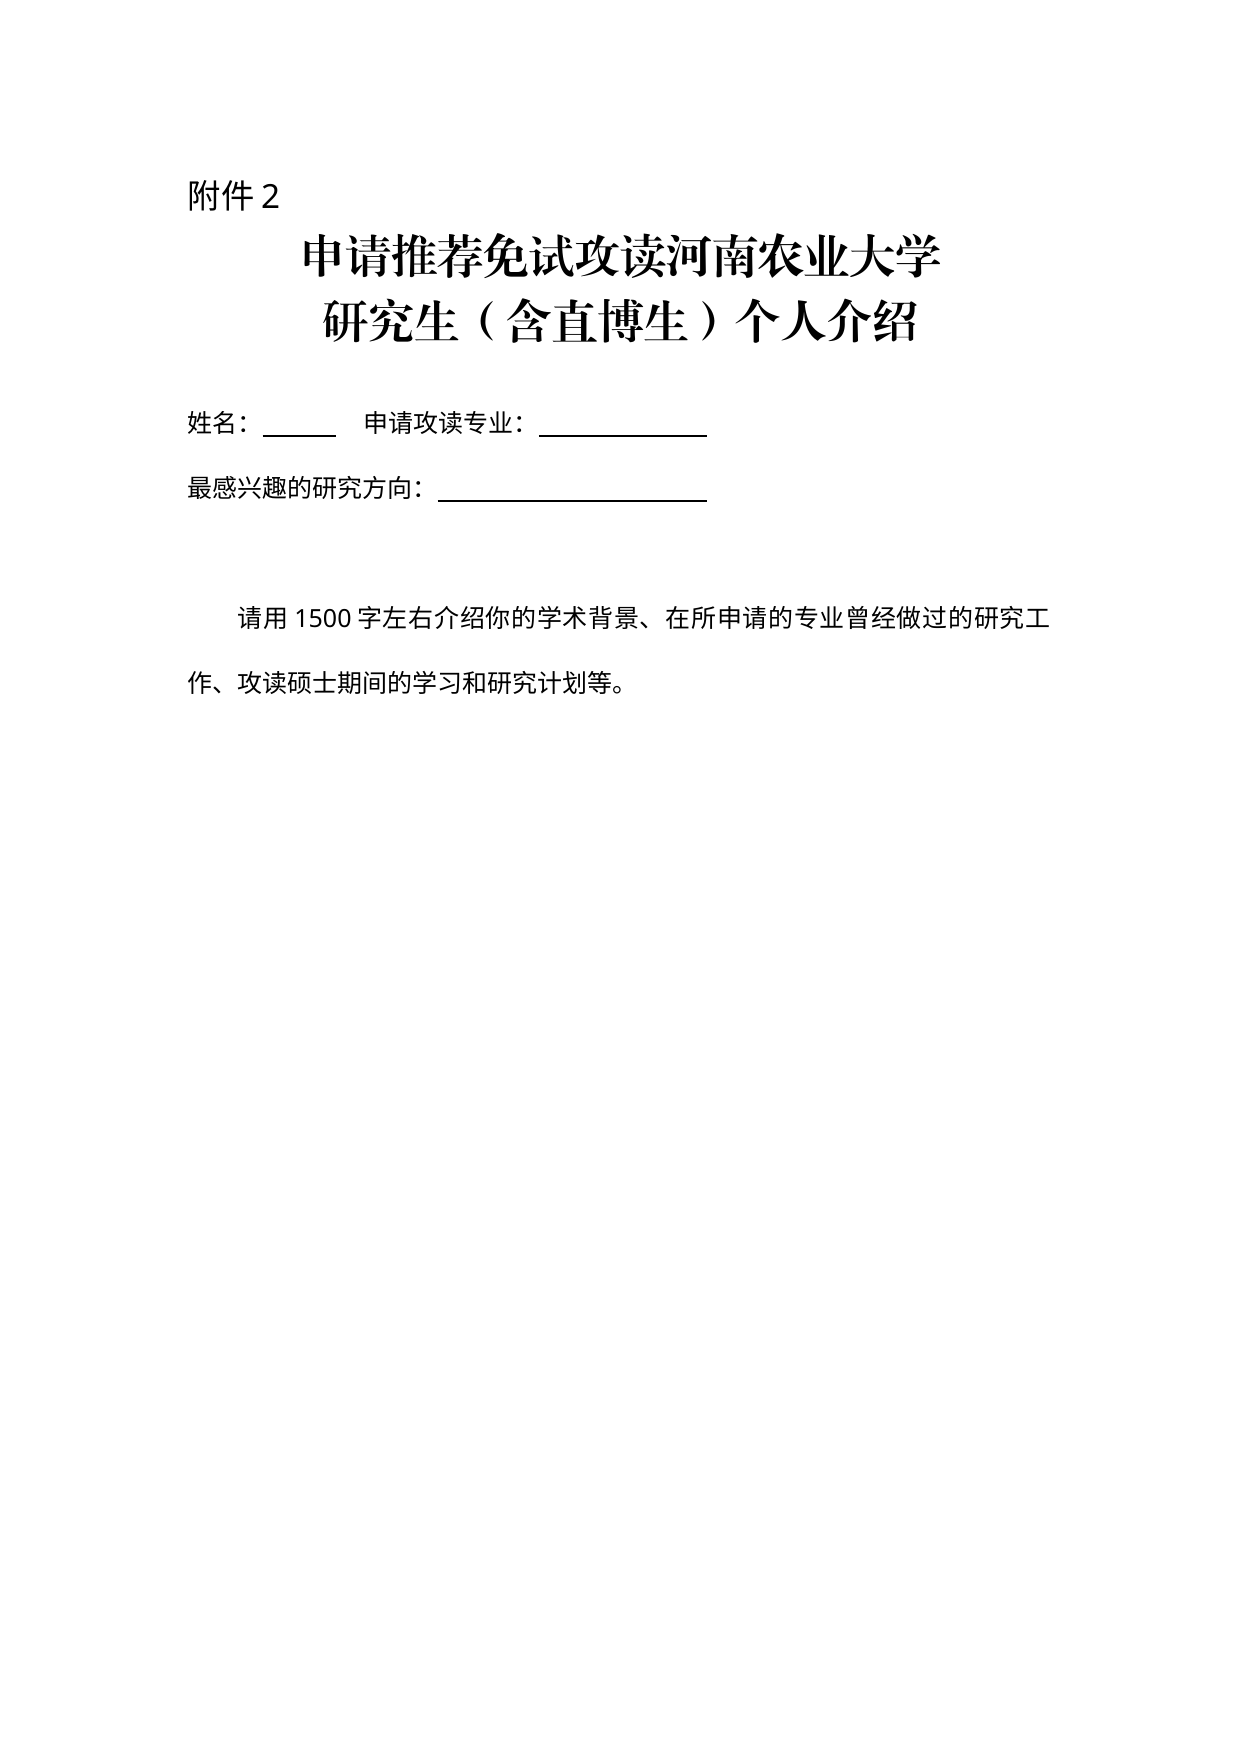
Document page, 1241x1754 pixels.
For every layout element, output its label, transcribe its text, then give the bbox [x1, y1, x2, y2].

text 申请推荐免试攻读河南农业大学 [187, 227, 1053, 292]
text 姓名： 申请攻读专业： [187, 389, 1053, 454]
text 研究生（含直博生）个人介绍 [187, 292, 1053, 357]
text 最感兴趣的研究方向： [187, 454, 1053, 519]
text 请用1500字左右介绍你的学术背景、在所申请的专业曾经做过的研究工作、攻读硕士期间的学习和研究计划等。 [187, 584, 1053, 714]
text 附件2 [187, 162, 1053, 227]
